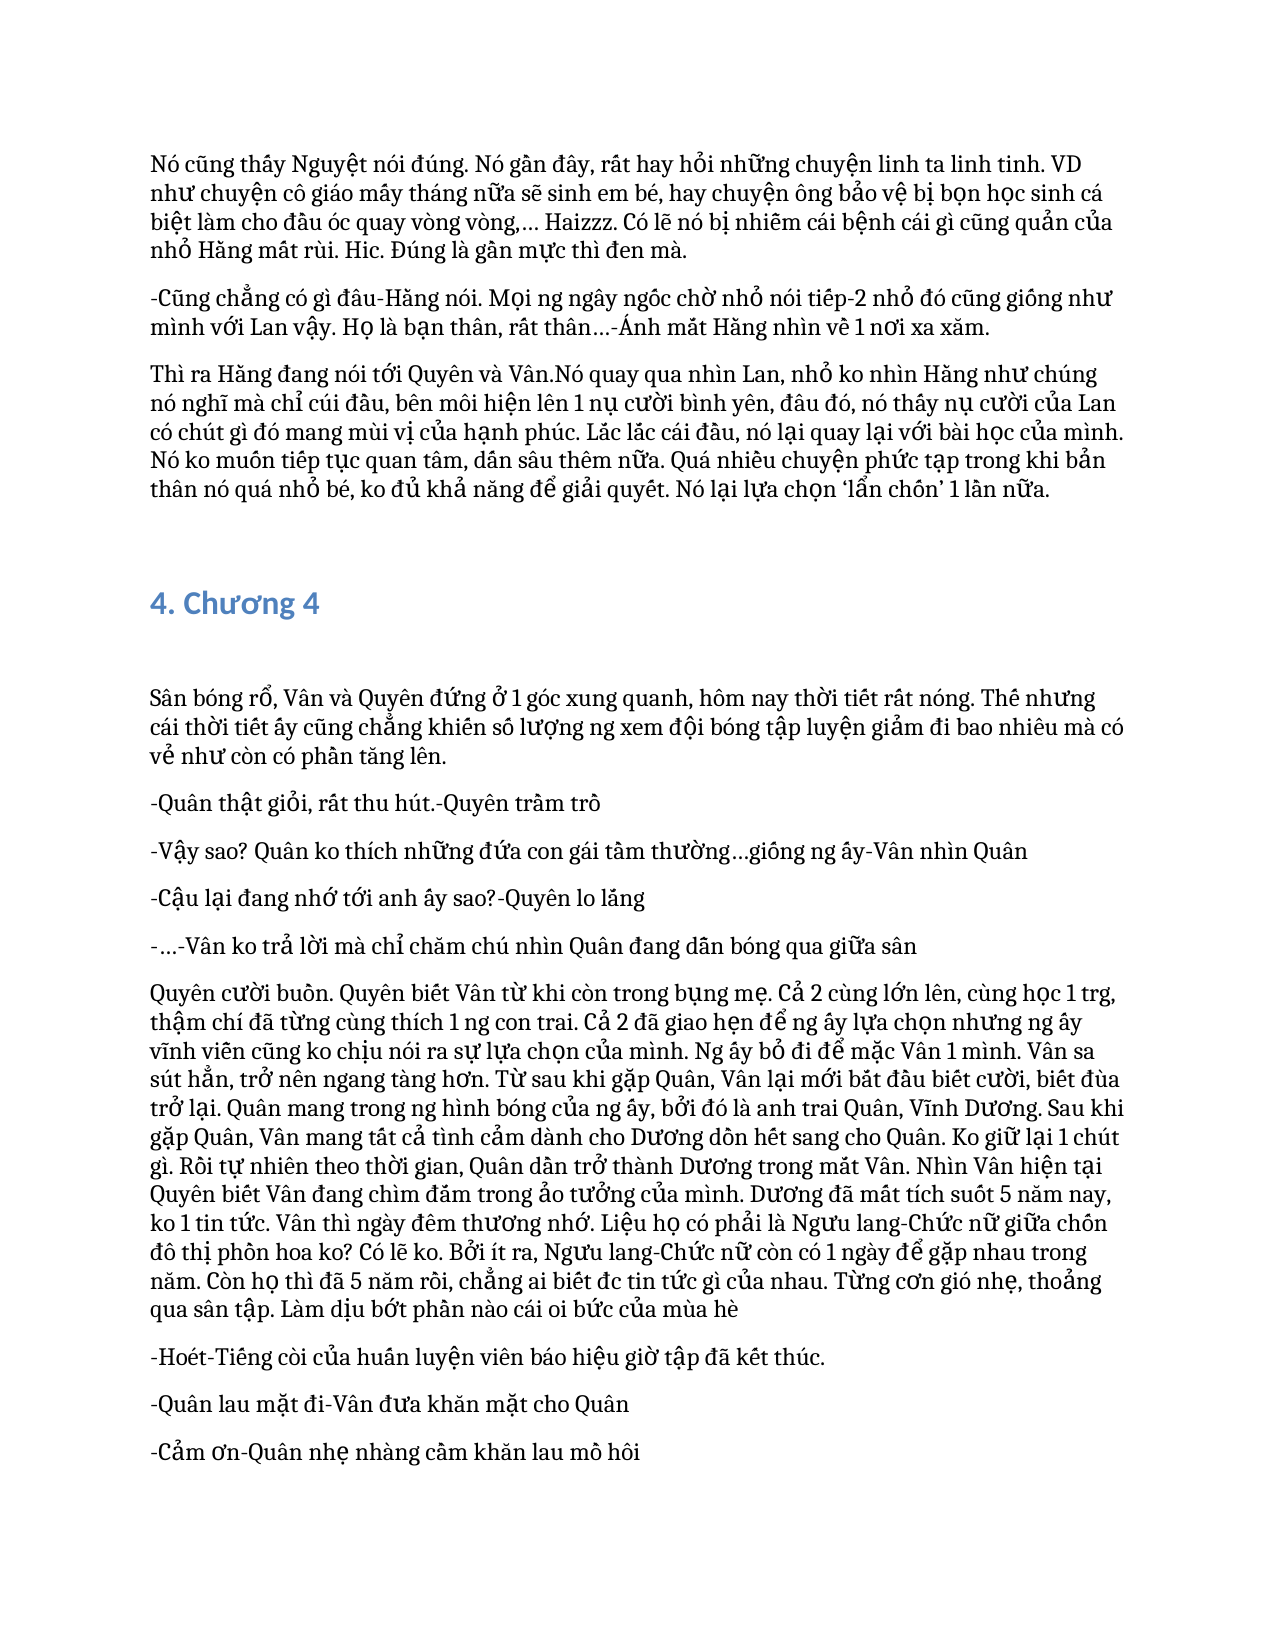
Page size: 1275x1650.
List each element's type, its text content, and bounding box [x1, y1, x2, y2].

text -Quân lau mặt đi-Vân đưa khăn mặt cho Quân [150, 1390, 1125, 1419]
text -Hoét-Tiếng còi của huấn luyện viên báo hiệu giờ tập đã kết thúc. [150, 1343, 1125, 1372]
text Thì ra Hằng đang nói tới Quyên và Vân.Nó quay qua nhìn Lan, nhỏ ko nhìn Hằng như chúng nó nghĩ mà chỉ cúi đầu, bên môi hiện lên 1 nụ cười bình yên, đâu đó, nó thấy nụ cười của Lan có chút gì đó mang mùi vị của hạnh phúc. Lắc lắc cái đầu, nó lại quay lại với bài học của mình. Nó ko muốn tiếp tục quan tâm, dấn sâu thêm nữa. Quá nhiều chuyện phức tạp trong khi bản thân nó quá nhỏ bé, ko đủ khả năng để giải quyết. Nó lại lựa chọn ‘lẩn chốn’ 1 lần nữa. [150, 360, 1125, 561]
subtitle 4. Chương 4 [150, 582, 1125, 623]
text -Cảm ơn-Quân nhẹ nhàng cầm khăn lau mồ hôi [150, 1438, 1125, 1467]
text Nó cũng thấy Nguyệt nói đúng. Nó gần đây, rất hay hỏi những chuyện linh ta linh tinh. VD như chuyện cô giáo mấy tháng nữa sẽ sinh em bé, hay chuyện ông bảo vệ bị bọn học sinh cá biệt làm cho đầu óc quay vòng vòng,… Haizzz. Có lẽ nó bị nhiễm cái bệnh cái gì cũng quản của nhỏ Hằng mất rùi. Hic. Đúng là gần mực thì đen mà. [150, 150, 1125, 265]
text Quyên cười buồn. Quyên biết Vân từ khi còn trong bụng mẹ. Cả 2 cùng lớn lên, cùng học 1 trg, thậm chí đã từng cùng thích 1 ng con trai. Cả 2 đã giao hẹn để ng ấy lựa chọn nhưng ng ấy vĩnh viễn cũng ko chịu nói ra sự lựa chọn của mình. Ng ấy bỏ đi để mặc Vân 1 mình. Vân sa sút hẳn, trở nên ngang tàng hơn. Từ sau khi gặp Quân, Vân lại mới bắt đầu biết cười, biết đùa trở lại. Quân mang trong ng hình bóng của ng ấy, bởi đó là anh trai Quân, Vĩnh Dương. Sau khi gặp Quân, Vân mang tất cả tình cảm dành cho Dương dồn hết sang cho Quân. Ko giữ lại 1 chút gì. Rồi tự nhiên theo thời gian, Quân dần trở thành Dương trong mắt Vân. Nhìn Vân hiện tại Quyên biết Vân đang chìm đắm trong ảo tưởng của mình. Dương đã mất tích suốt 5 năm nay, ko 1 tin tức. Vân thì ngày đêm thương nhớ. Liệu họ có phải là Ngưu lang-Chức nữ giữa chốn đô thị phồn hoa ko? Có lẽ ko. Bởi ít ra, Ngưu lang-Chức nữ còn có 1 ngày để gặp nhau trong năm. Còn họ thì đã 5 năm rồi, chẳng ai biết đc tin tức gì của nhau. Từng cơn gió nhẹ, thoảng qua sân tập. Làm dịu bớt phần nào cái oi bức của mùa hè [150, 979, 1125, 1324]
text -Cậu lại đang nhớ tới anh ấy sao?-Quyên lo lắng [150, 884, 1125, 913]
text -Quân thật giỏi, rất thu hút.-Quyên trầm trồ [150, 789, 1125, 818]
text Sân bóng rổ, Vân và Quyên đứng ở 1 góc xung quanh, hôm nay thời tiết rất nóng. Thế nhưng cái thời tiết ấy cũng chẳng khiến số lượng ng xem đội bóng tập luyện giảm đi bao nhiêu mà có vẻ như còn có phần tăng lên. [150, 627, 1125, 770]
text -Vậy sao? Quân ko thích những đứa con gái tầm thường…giống ng ấy-Vân nhìn Quân [150, 837, 1125, 865]
text -…-Vân ko trả lời mà chỉ chăm chú nhìn Quân đang dẫn bóng qua giữa sân [150, 932, 1125, 960]
text -Cũng chẳng có gì đâu-Hằng nói. Mọi ng ngây ngốc chờ nhỏ nói tiếp-2 nhỏ đó cũng giống như mình với Lan vậy. Họ là bạn thân, rất thân…-Ánh mắt Hằng nhìn về 1 nơi xa xăm. [150, 284, 1125, 341]
